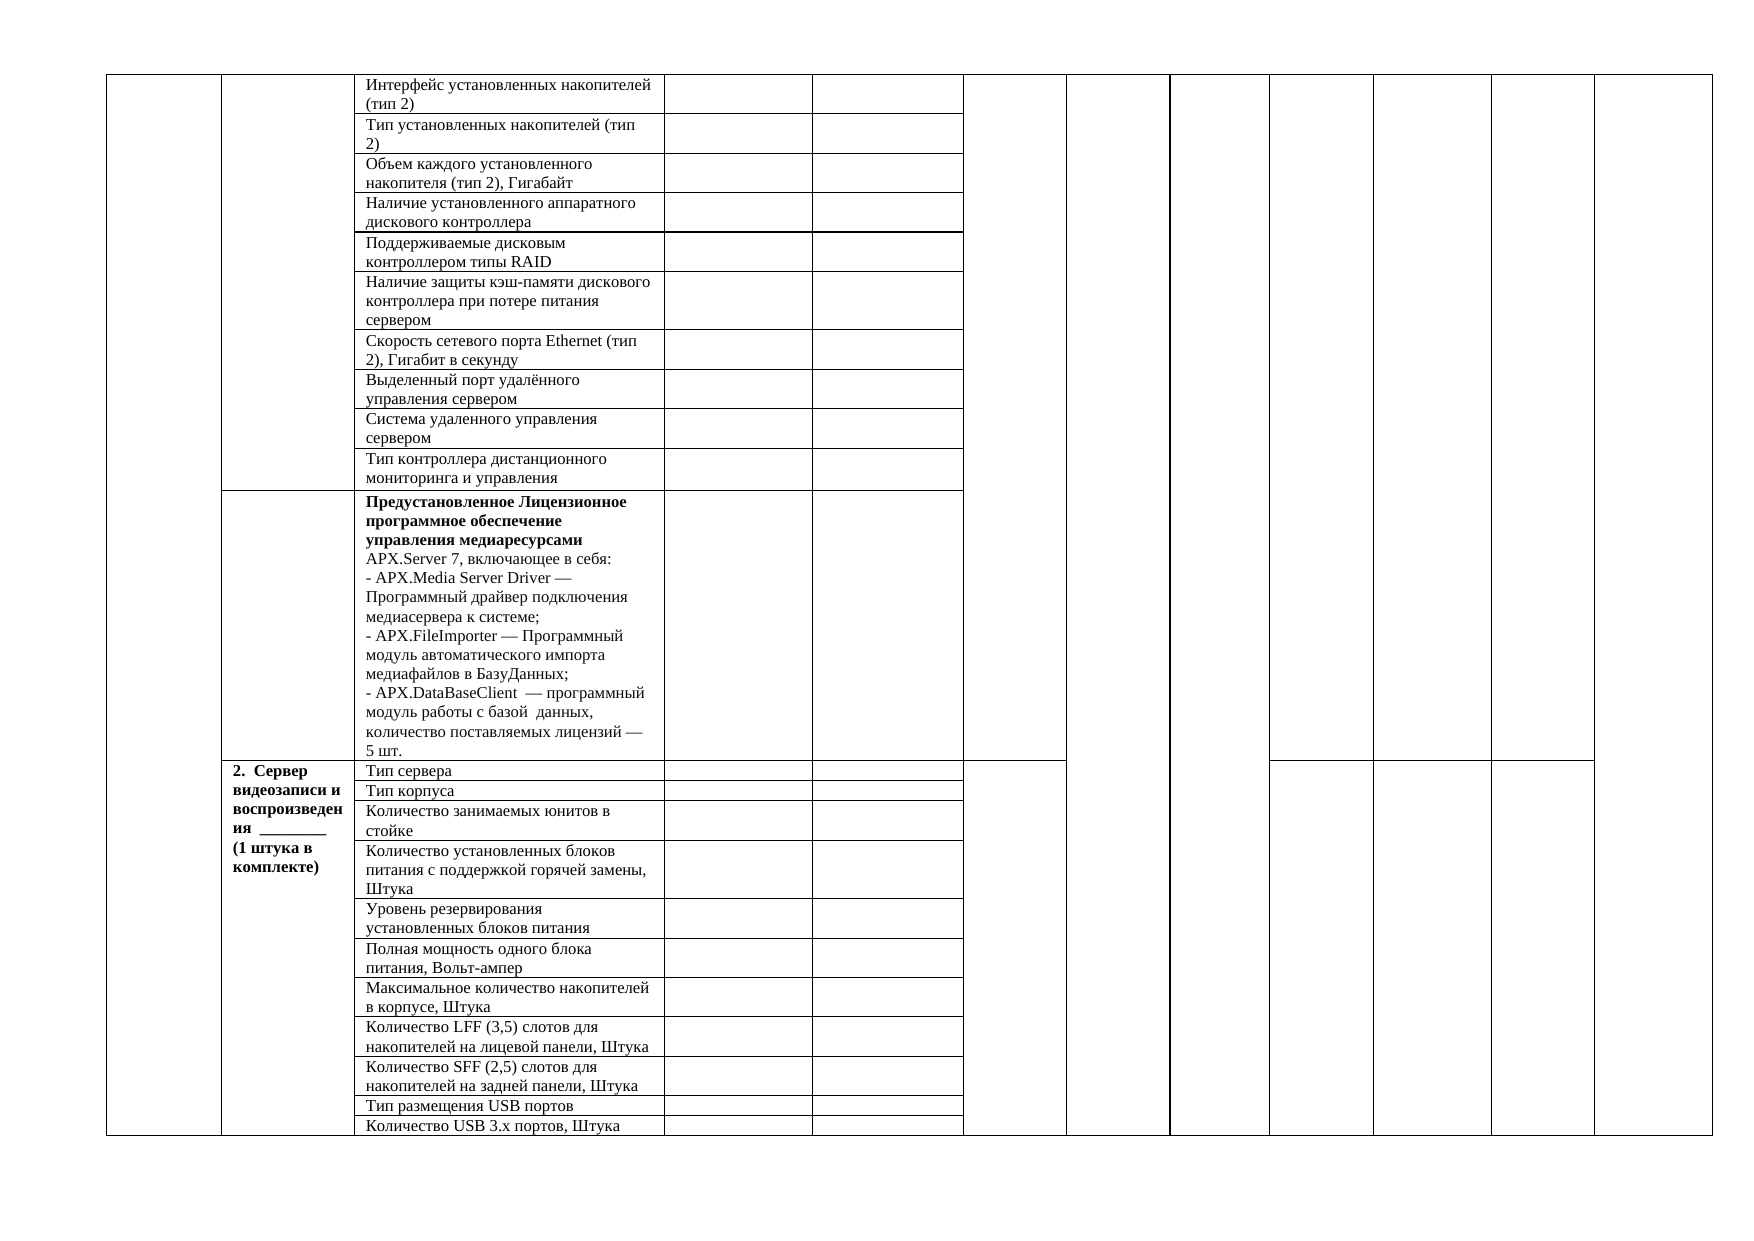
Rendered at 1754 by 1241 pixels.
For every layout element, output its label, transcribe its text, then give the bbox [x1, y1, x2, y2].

table_cell Тип контроллера дистанционного мониторинга и управления [355, 449, 664, 490]
table_cell [1374, 761, 1491, 1135]
table_cell Тип установленных накопителей (тип 2) [355, 114, 664, 153]
table_cell [665, 233, 812, 271]
table_cell [1492, 761, 1594, 1135]
table_cell Количество установленных блоков питания с поддержкой горячей замены, Штука [355, 841, 664, 898]
table_cell [813, 781, 963, 800]
table_cell [665, 761, 812, 780]
table_cell [665, 114, 812, 153]
table_cell [813, 330, 963, 369]
table_cell Интерфейс установленных накопителей (тип 2) [355, 75, 664, 113]
table_cell [813, 370, 963, 408]
table_cell Тип корпуса [355, 781, 664, 800]
table_cell Объем каждого установленного накопителя (тип 2), Гигабайт [355, 154, 664, 192]
table_cell Количество занимаемых юнитов в стойке [355, 801, 664, 839]
table_cell [813, 939, 963, 977]
table_cell [665, 899, 812, 937]
table_cell [665, 1116, 812, 1135]
table_cell Предустановленное Лицензионное программное обеспечение управления медиаресурсами APX.Server 7, включающее в себя: - APX.Media Server Driver —Программный драйвер подключения медиасервера к системе; - APX.FileImporter — Программный модуль автоматического импорта медиафайлов в БазуДанных; - APX.DataBaseClient — программный модуль работы с базой данных, количество поставляемых лицензий — 5 шт. [355, 491, 664, 760]
table_cell [665, 330, 812, 369]
table_cell [813, 899, 963, 937]
table_cell Количество SFF (2,5) слотов для накопителей на задней панели, Штука [355, 1057, 664, 1095]
table_cell [665, 193, 812, 231]
table_cell [813, 154, 963, 192]
table_cell Полная мощность одного блока питания, Вольт-ампер [355, 939, 664, 977]
table_cell [813, 233, 963, 271]
table_cell [813, 841, 963, 898]
table_cell [665, 491, 812, 760]
table_cell [665, 1057, 812, 1095]
table_cell [1270, 761, 1373, 1135]
table_cell [813, 801, 963, 839]
table_cell [665, 978, 812, 1016]
table_cell Количество LFF (3,5) слотов для накопителей на лицевой панели, Штука [355, 1017, 664, 1056]
table_cell [665, 449, 812, 490]
table_cell [813, 272, 963, 329]
table_cell [813, 978, 963, 1016]
table_cell [813, 491, 963, 760]
table_cell [813, 75, 963, 113]
table_cell [813, 761, 963, 780]
table_cell Тип размещения USB портов [355, 1096, 664, 1115]
table_cell [665, 1017, 812, 1056]
table_cell [665, 1096, 812, 1115]
table_cell Наличие установленного аппаратного дискового контроллера [355, 193, 664, 231]
table_cell [813, 409, 963, 447]
table_cell Выделенный порт удалённого управления сервером [355, 370, 664, 408]
table_cell [665, 75, 812, 113]
table_cell Скорость сетевого порта Ethernet (тип 2), Гигабит в секунду [355, 330, 664, 369]
table_cell [665, 801, 812, 839]
table_cell [665, 272, 812, 329]
table_cell Уровень резервирования установленных блоков питания [355, 899, 664, 937]
table_cell [665, 154, 812, 192]
table_cell [222, 491, 354, 760]
table_cell Поддерживаемые дисковым контроллером типы RAID [355, 233, 664, 271]
table_cell [665, 939, 812, 977]
table_cell [813, 449, 963, 490]
table_cell [813, 1096, 963, 1115]
table_cell [813, 193, 963, 231]
table_cell [665, 781, 812, 800]
table_cell 2. Сервер видеозаписи и воспроизведения ________ (1 штука в комплекте) [222, 761, 354, 1135]
table_cell Cистема удаленного управления сервером [355, 409, 664, 447]
table_cell [964, 761, 1066, 1135]
table_cell Максимальное количество накопителей в корпусе, Штука [355, 978, 664, 1016]
table_cell [813, 1116, 963, 1135]
table_cell [813, 1057, 963, 1095]
table_cell [813, 1017, 963, 1056]
table_cell Количество USB 3.x портов, Штука [355, 1116, 664, 1135]
table_cell Тип сервера [355, 761, 664, 780]
table_cell Наличие защиты кэш-памяти дискового контроллера при потере питания сервером [355, 272, 664, 329]
table_cell [665, 841, 812, 898]
table_cell [665, 370, 812, 408]
table_cell [813, 114, 963, 153]
table_cell [665, 409, 812, 447]
